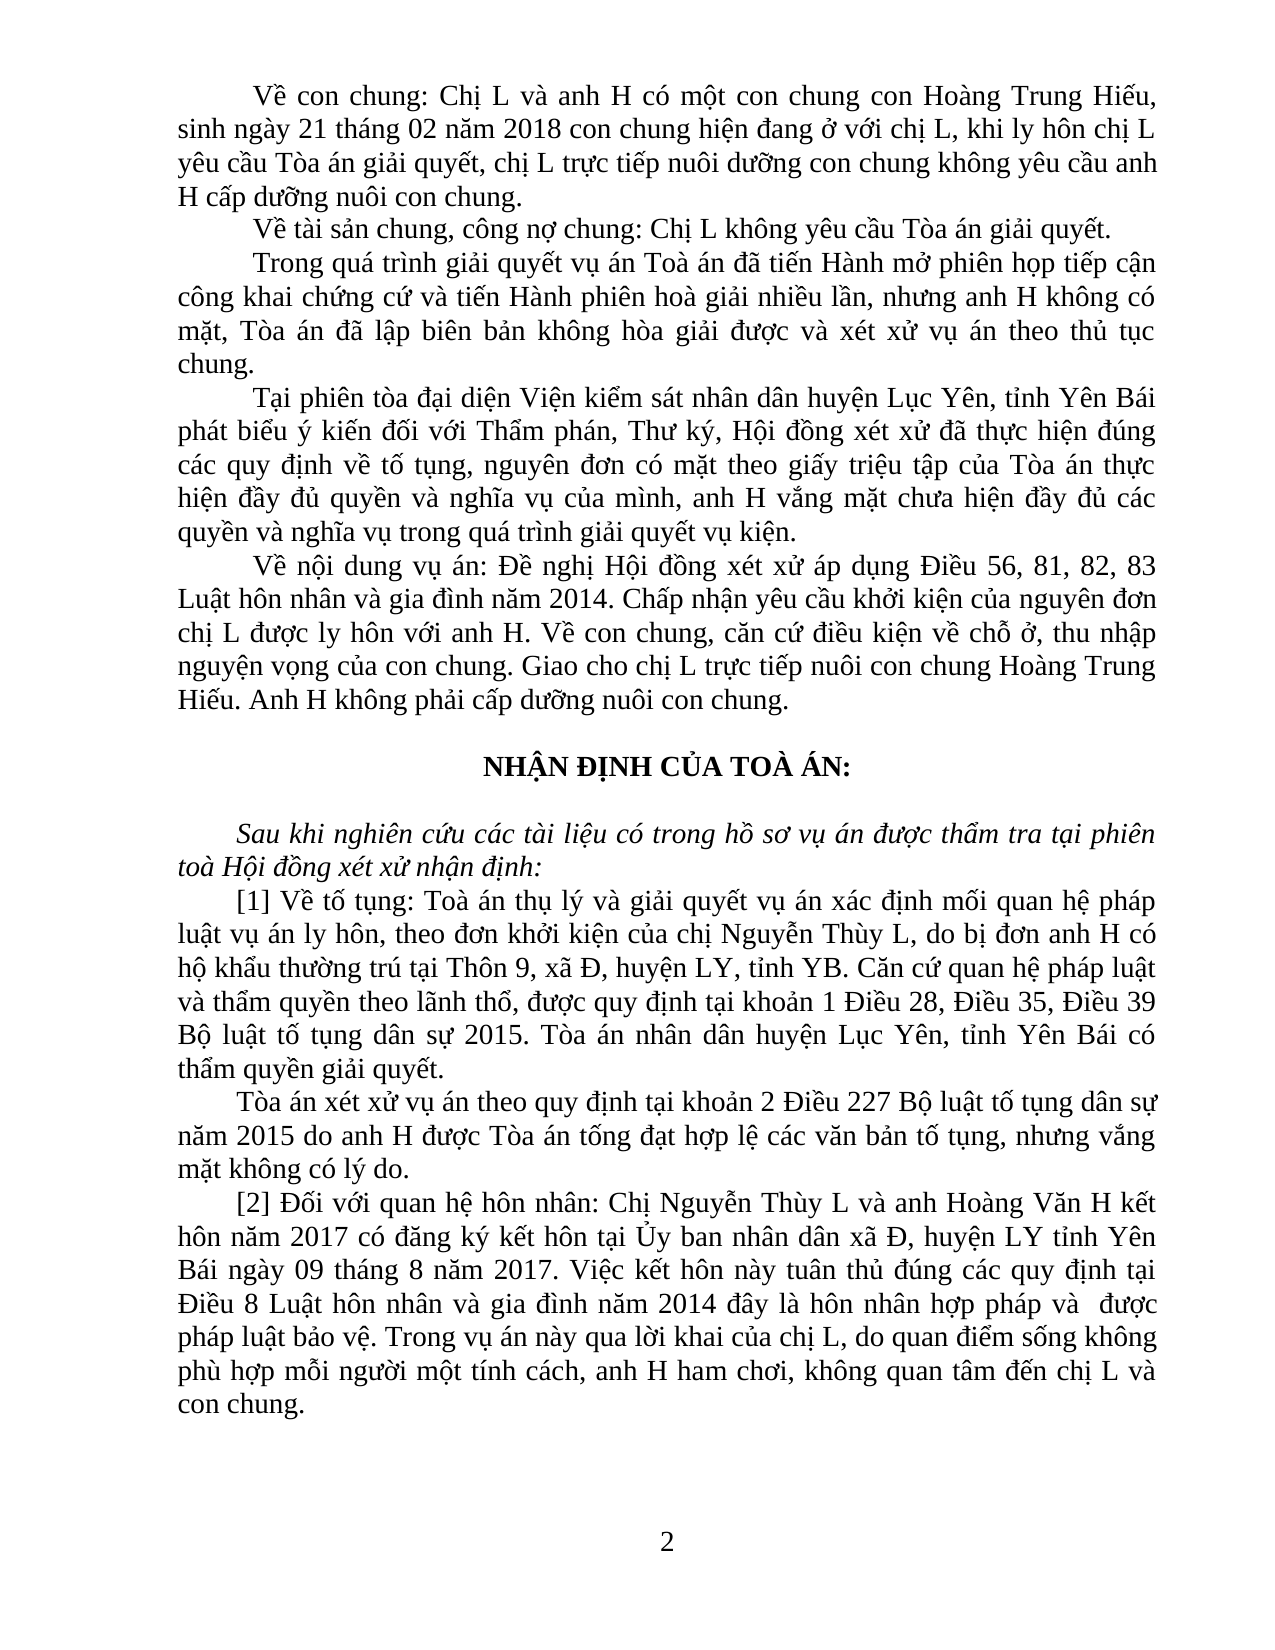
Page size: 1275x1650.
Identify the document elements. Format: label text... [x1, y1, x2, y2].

text Trong quá trình giải quyết vụ án Toà án đã tiến Hành mở phiên họp tiếp cận công khai chứng cứ và tiến Hành phiên hoà giải nhiều lần, nhưng anh H không có mặt, Tòa án đã lập biên bản không hòa giải được và xét xử vụ án theo thủ tục chung. [177, 246, 1157, 380]
text Về tài sản chung, công nợ chung: Chị L không yêu cầu Tòa án giải quyết. [252, 212, 1189, 246]
text Về nội dung vụ án: Đề nghị Hội đồng xét xử áp dụng Điều 56, 81, 82, 83 Luật hôn nhân và gia đình năm 2014. Chấp nhận yêu cầu khởi kiện của nguyên đơn chị L được ly hôn với anh H. Về con chung, căn cứ điều kiện về chỗ ở, thu nhập nguyện vọng của con chung. Giao cho chị L trực tiếp nuôi con chung Hoàng Trung Hiếu. Anh H không phải cấp dưỡng nuôi con chung. [177, 548, 1157, 715]
text Về con chung: Chị L và anh H có một con chung con Hoàng Trung Hiếu, sinh ngày 21 tháng 02 năm 2018 con chung hiện đang ở với chị L, khi ly hôn chị L yêu cầu Tòa án giải quyết, chị L trực tiếp nuôi dưỡng con chung không yêu cầu anh H cấp dưỡng nuôi con chung. [177, 78, 1158, 212]
subtitle NHẬN ĐỊNH CỦA TOÀ ÁN: [295, 749, 1039, 782]
text Sau khi nghiên cứu các tài liệu có trong hồ sơ vụ án được thẩm tra tại phiên toà Hội đồng xét xử nhận định: [177, 816, 1157, 883]
list Về tố tụng: Toà án thụ lý và giải quyết vụ án xác định mối quan hệ pháp luật vụ án ly hôn, theo đơn khởi kiện của chị Nguyễn Thùy L, do bị đơn anh H có hộ khẩu thường trú tại Thôn 9, xã Đ, huyện LY, tỉnh YB. Căn cứ quan hệ pháp luật và thẩm quyền theo lãnh thổ, được quy định tại khoản 1 Điều 28, Điều 35, Điều 39 Bộ luật tố tụng dân sự 2015. Tòa án nhân dân huyện Lục Yên, tỉnh Yên Bái có thẩm quyền giải quyết. [177, 883, 1158, 1084]
text Tại phiên tòa đại diện Viện kiểm sát nhân dân huyện Lục Yên, tỉnh Yên Bái phát biểu ý kiến đối với Thẩm phán, Thư ký, Hội đồng xét xử đã thực hiện đúng các quy định về tố tụng, nguyên đơn có mặt theo giấy triệu tập của Tòa án thực hiện đầy đủ quyền và nghĩa vụ của mình, anh H vắng mặt chưa hiện đầy đủ các quyền và nghĩa vụ trong quá trình giải quyết vụ kiện. [177, 380, 1157, 547]
text Tòa án xét xử vụ án theo quy định tại khoản 2 Điều 227 Bộ luật tố tụng dân sự năm 2015 do anh H được Tòa án tống đạt hợp lệ các văn bản tố tụng, nhưng vắng mặt không có lý do. [177, 1084, 1158, 1185]
list Đối với quan hệ hôn nhân: Chị Nguyễn Thùy L và anh Hoàng Văn H kết hôn năm 2017 có đăng ký kết hôn tại Ủy ban nhân dân xã Đ, huyện LY tỉnh Yên Bái ngày 09 tháng 8 năm 2017. Việc kết hôn này tuân thủ đúng các quy định tại Điều 8 Luật hôn nhân và gia đình năm 2014 đây là hôn nhân hợp pháp và được pháp luật bảo vệ. Trong vụ án này qua lời khai của chị L, do quan điểm sống không phù hợp mỗi người một tính cách, anh H ham chơi, không quan tâm đến chị L và con chung. [177, 1185, 1158, 1420]
